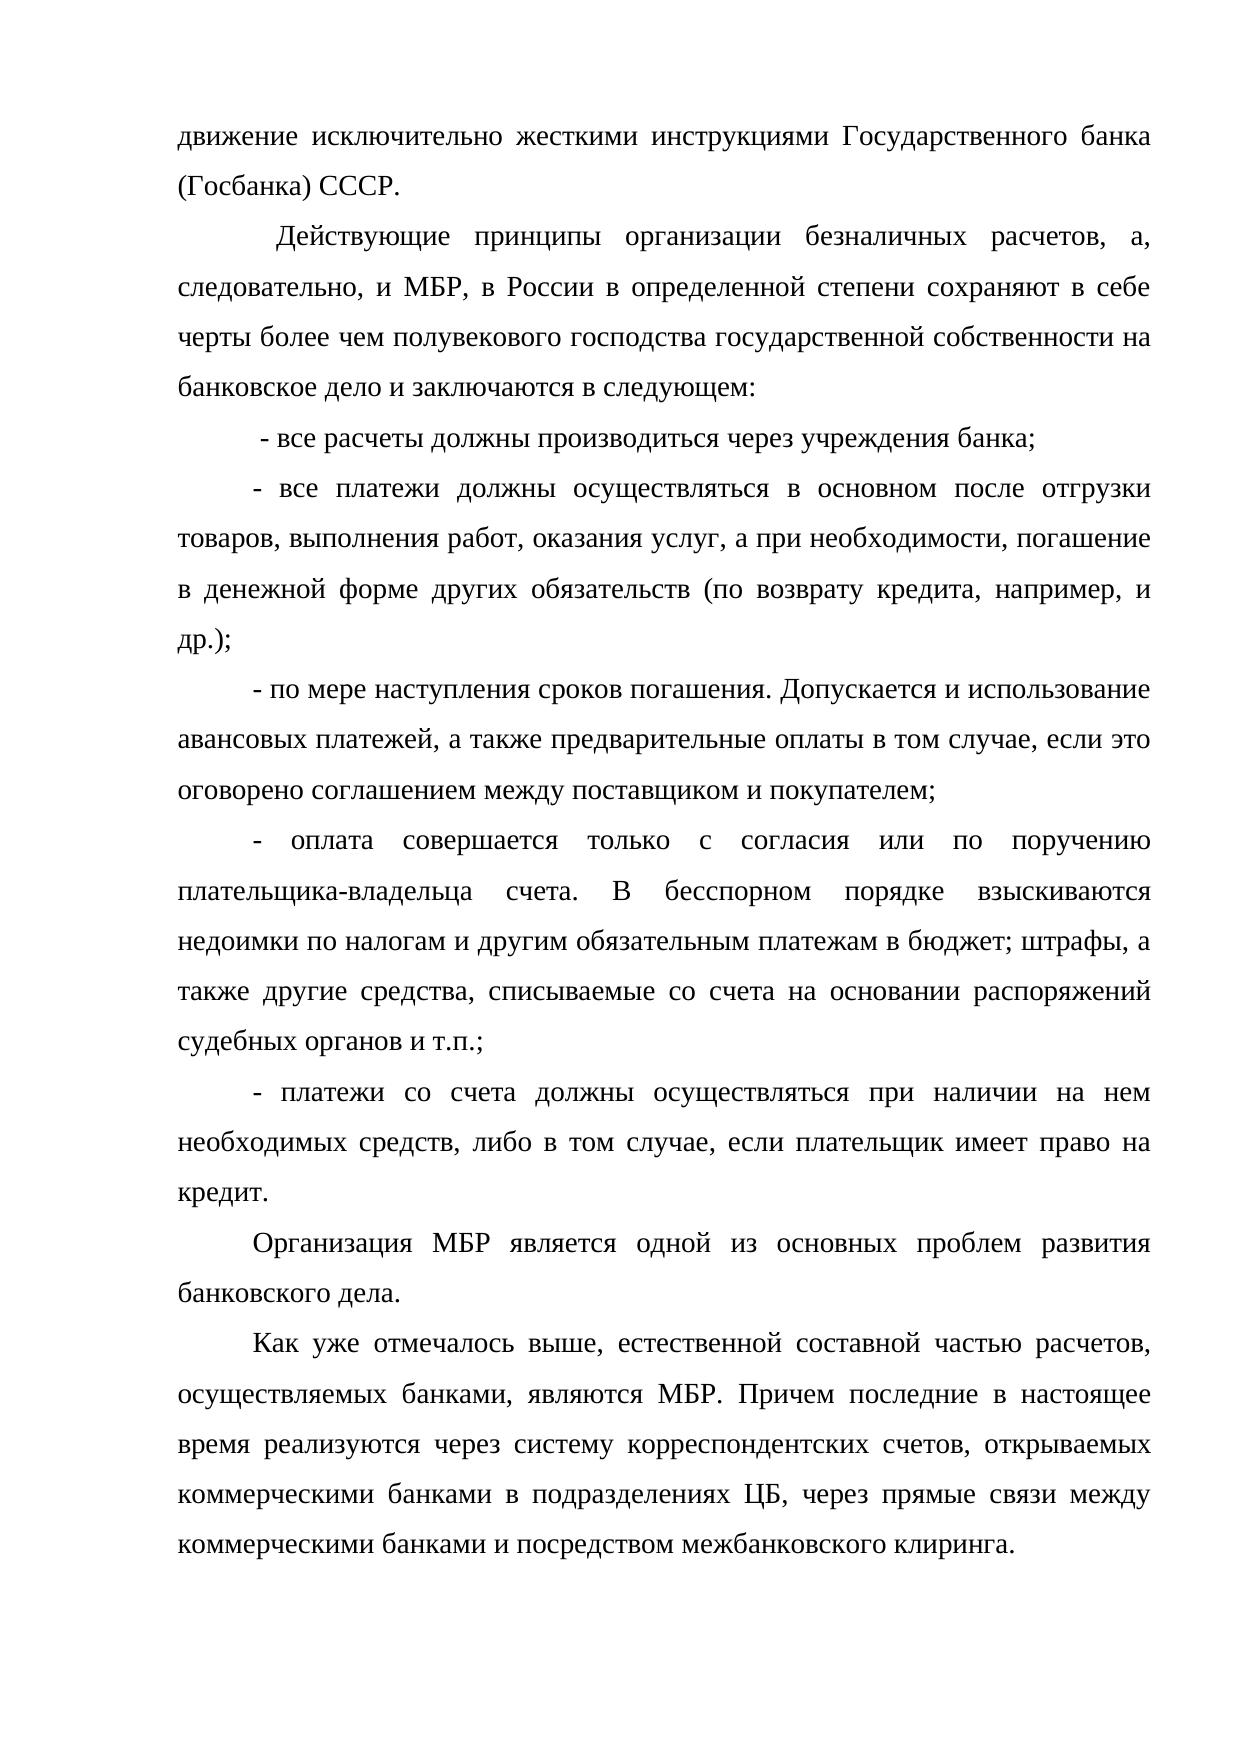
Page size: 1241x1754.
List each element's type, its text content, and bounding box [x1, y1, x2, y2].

text - платежи со счета должны осуществляться при наличии на нем необходимых средств, либо в том случае, если плательщик имеет право на кредит. [177, 1074, 1152, 1208]
text - оплата совершается только с согласия или по поручению плательщика-владельца счета. В бесспорном порядке взыскиваются недоимки по налогам и другим обязательным платежам в бюджет; штрафы, а также другие средства, списываемые со счета на основании распоряжений судебных органов и т.п.; [177, 822, 1152, 1057]
text Действующие принципы организации безналичных расчетов, а, следовательно, и МБР, в России в определенной степени сохраняют в себе черты более чем полувекового господства государственной собственности на банковское дело и заключаются в следующем: [177, 219, 1152, 403]
text Как уже отмечалось выше, естественной составной частью расчетов, осуществляемых банками, являются МБР. Причем последние в настоящее время реализуются через систему корреспондентских счетов, открываемых коммерческими банками в подразделениях ЦБ, через прямые связи между коммерческими банками и посредством межбанковского клиринга. [177, 1326, 1152, 1560]
text Организация МБР является одной из основных проблем развития банковского дела. [177, 1225, 1152, 1309]
text - по мере наступления сроков погашения. Допускается и использование авансовых платежей, а также предварительные оплаты в том случае, если это оговорено соглашением между поставщиком и покупателем; [177, 672, 1152, 806]
text - все платежи должны осуществляться в основном после отгрузки товаров, выполнения работ, оказания услуг, а при необходимости, погашение в денежной форме других обязательств (по возврату кредита, например, и др.); [177, 470, 1152, 655]
text - все расчеты должны производиться через учреждения банка; [177, 420, 1152, 453]
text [177, 118, 1152, 202]
